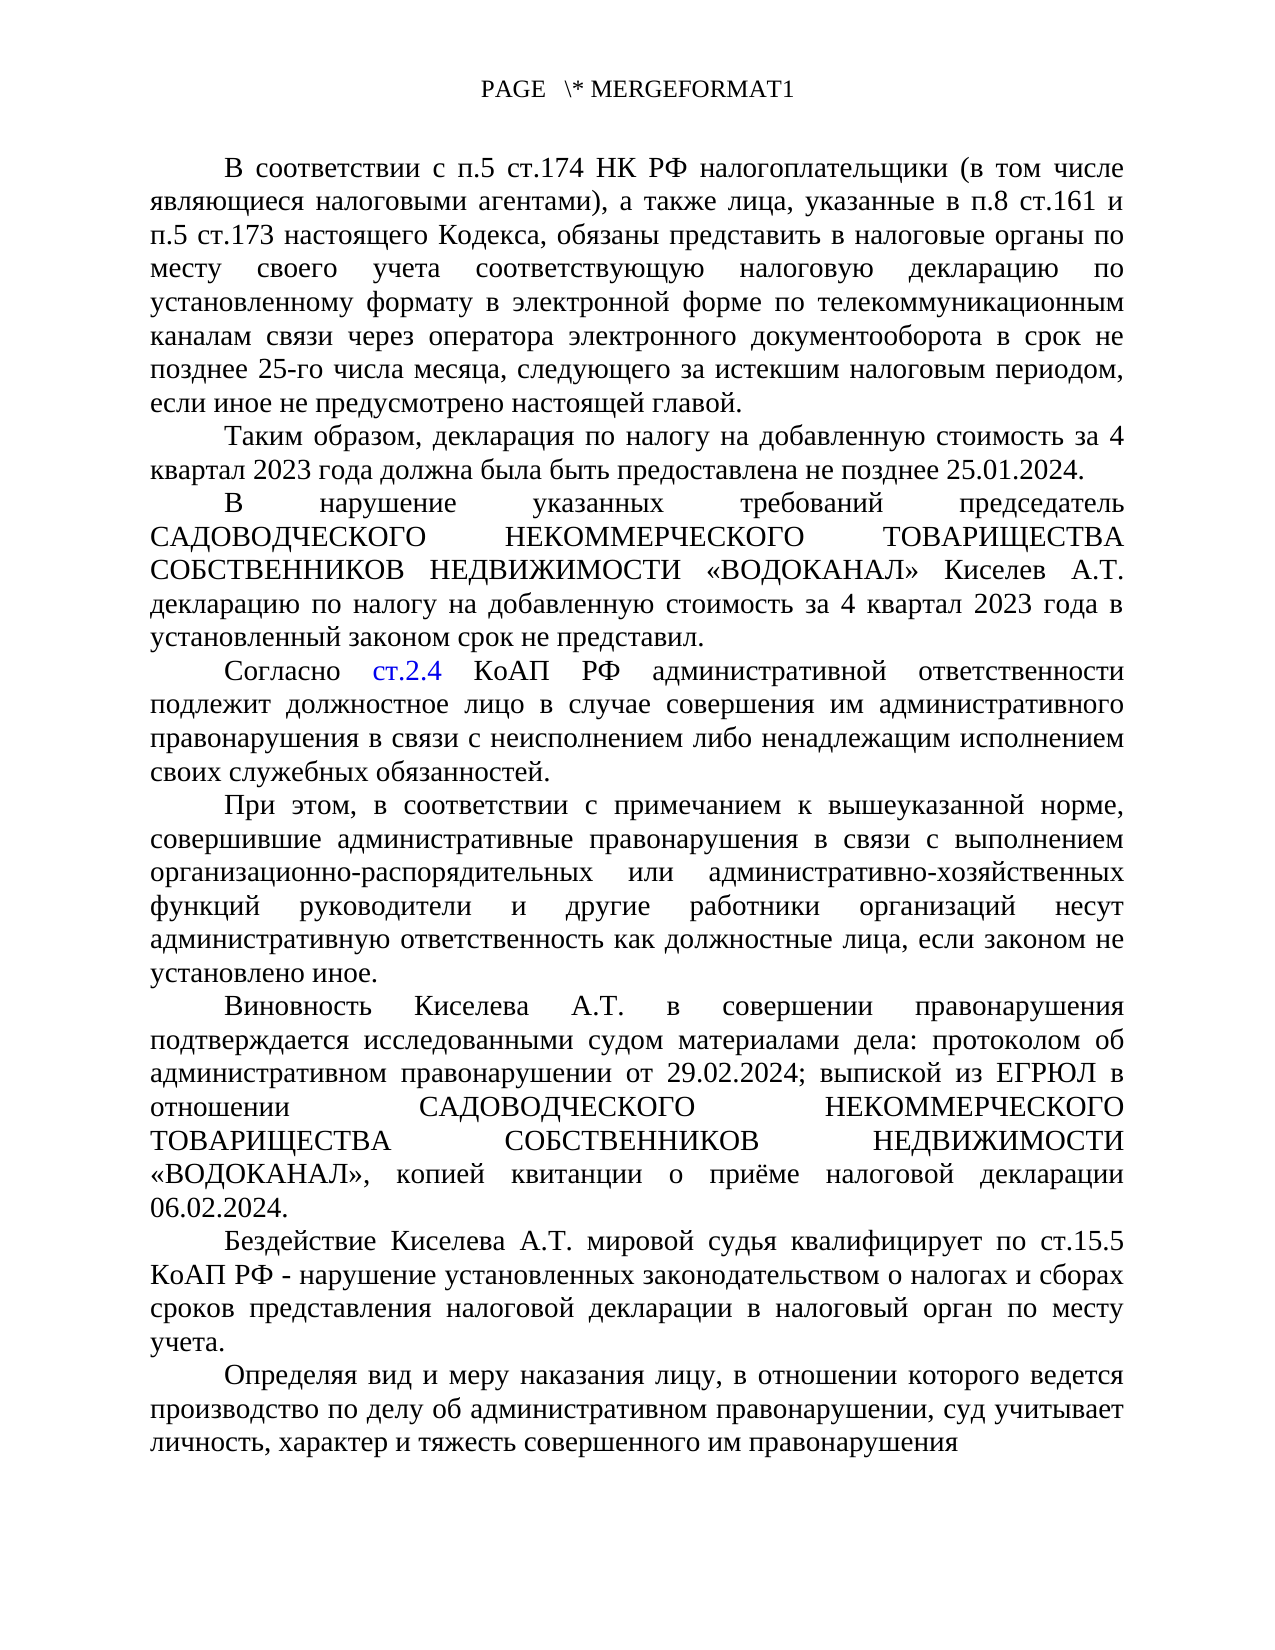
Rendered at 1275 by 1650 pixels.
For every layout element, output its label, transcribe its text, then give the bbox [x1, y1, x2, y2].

text При этом, в соответствии с примечанием к вышеуказанной норме, совершившие административные правонарушения в связи с выполнением организационно-распорядительных или административно-хозяйственных функций руководители и другие работники организаций несут административную ответственность как должностные лица, если законом не установлено иное. [150, 787, 1125, 988]
text Виновность Киселева А.Т. в совершении правонарушения подтверждается исследованными судом материалами дела: протоколом об административном правонарушении от 29.02.2024; выпиской из ЕГРЮЛ в отношении САДОВОДЧЕСКОГО НЕКОММЕРЧЕСКОГО ТОВАРИЩЕСТВА СОБСТВЕННИКОВ НЕДВИЖИМОСТИ «ВОДОКАНАЛ», копией квитанции о приёме налоговой декларации 06.02.2024. [150, 988, 1125, 1223]
text Таким образом, декларация по налогу на добавленную стоимость за 4 квартал 2023 года должна была быть предоставлена не позднее 25.01.2024. [150, 418, 1125, 485]
text Согласно ст.2.4 КоАП РФ административной ответственности подлежит должностное лицо в случае совершения им административного правонарушения в связи с неисполнением либо ненадлежащим исполнением своих служебных обязанностей. [150, 653, 1125, 787]
text Определяя вид и меру наказания лицу, в отношении которого ведется производство по делу об административном правонарушении, суд учитывает личность, характер и тяжесть совершенного им правонарушения [150, 1357, 1125, 1458]
text Бездействие Киселева А.Т. мировой судья квалифицирует по ст.15.5 КоАП РФ - нарушение установленных законодательством о налогах и сборах сроков представления налоговой декларации в налоговый орган по месту учета. [150, 1223, 1125, 1357]
text В соответствии с п.5 ст.174 НК РФ налогоплательщики (в том числе являющиеся налоговыми агентами), а также лица, указанные в п.8 ст.161 и п.5 ст.173 настоящего Кодекса, обязаны представить в налоговые органы по месту своего учета соответствующую налоговую декларацию по установленному формату в электронной форме по телекоммуникационным каналам связи через оператора электронного документооборота в срок не позднее 25-го числа месяца, следующего за истекшим налоговым периодом, если иное не предусмотрено настоящей главой. [150, 150, 1125, 418]
text В нарушение указанных требований председатель САДОВОДЧЕСКОГО НЕКОММЕРЧЕСКОГО ТОВАРИЩЕСТВА СОБСТВЕННИКОВ НЕДВИЖИМОСТИ «ВОДОКАНАЛ» Киселев А.Т. декларацию по налогу на добавленную стоимость за 4 квартал 2023 года в установленный законом срок не представил. [150, 485, 1125, 653]
